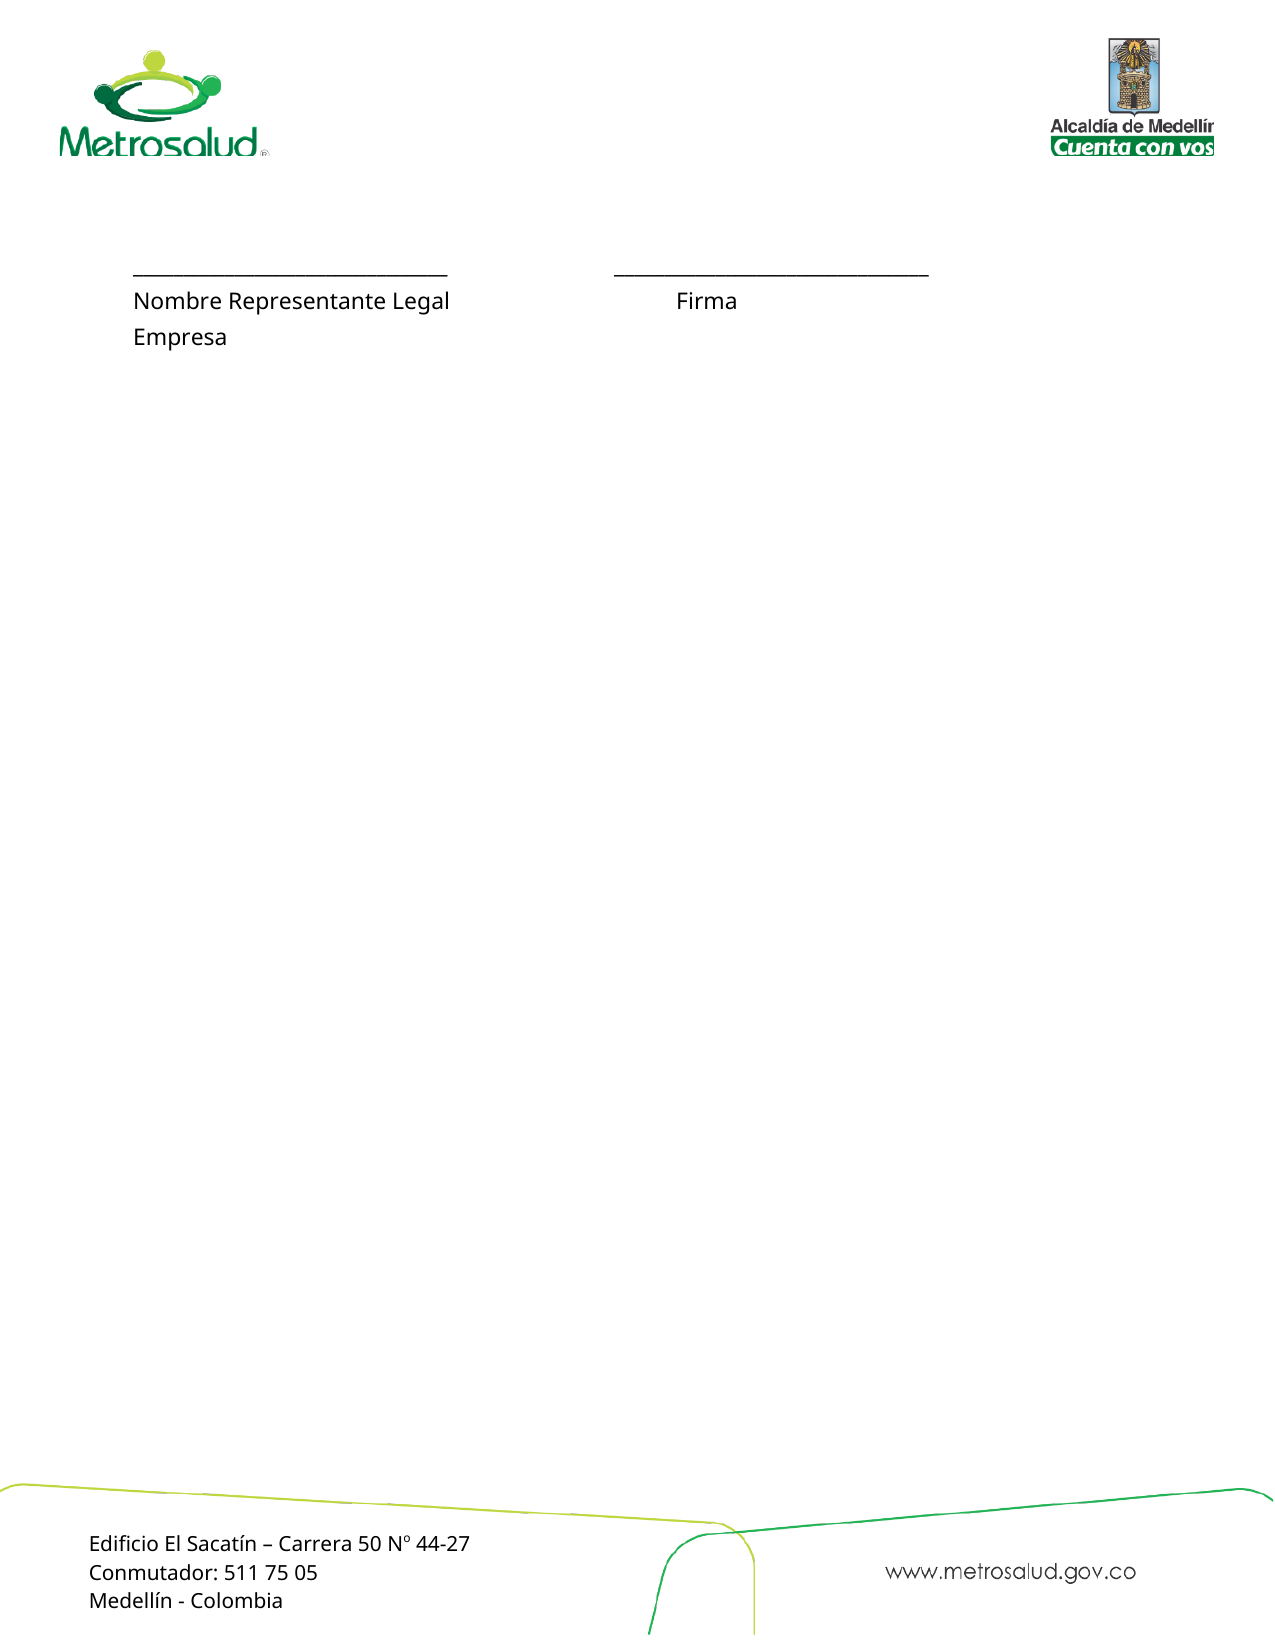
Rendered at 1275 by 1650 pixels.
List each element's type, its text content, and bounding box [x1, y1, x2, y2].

picture [0, 1483, 1274, 1635]
text Empresa [133, 321, 1122, 352]
picture [57, 36, 1213, 156]
text Nombre Representante Legal Firma [133, 285, 1122, 316]
text _______________________________ _______________________________ [133, 249, 1122, 280]
